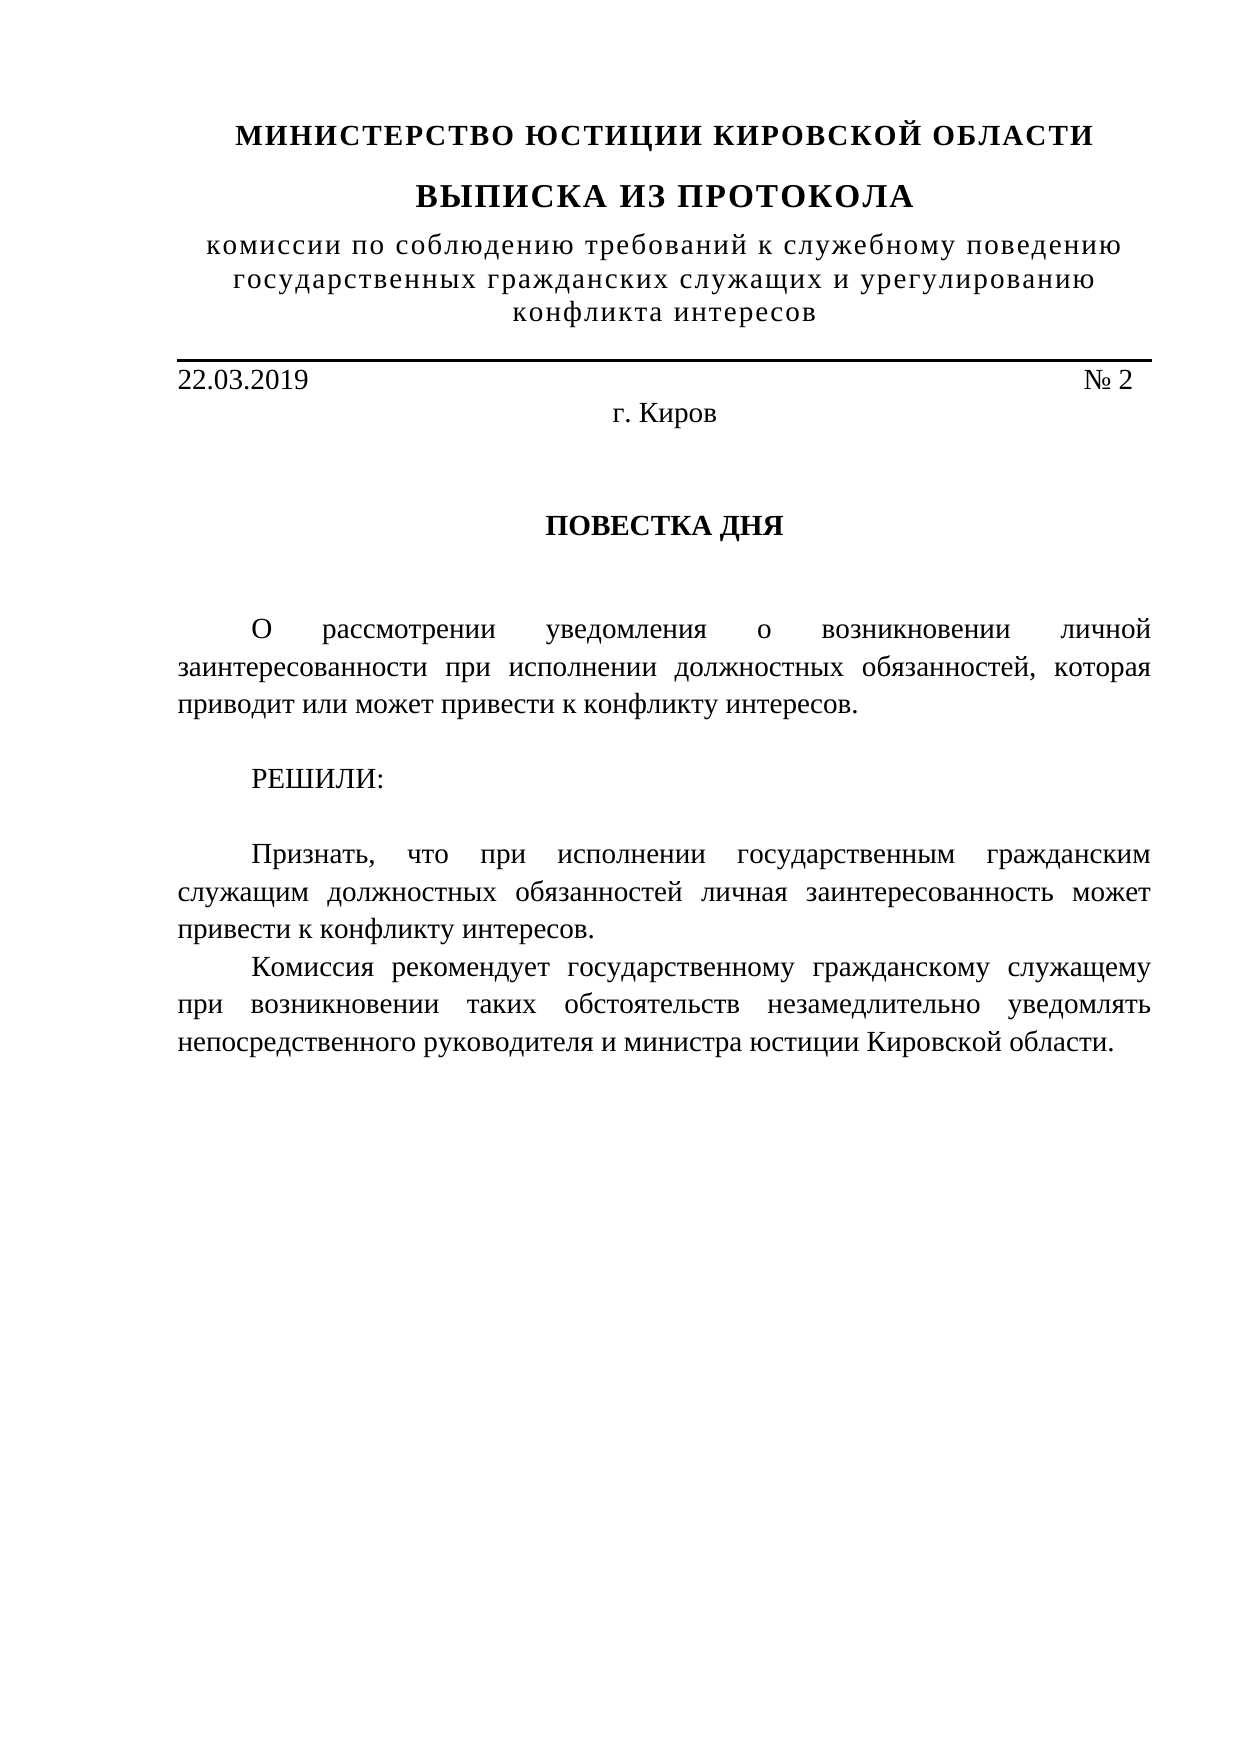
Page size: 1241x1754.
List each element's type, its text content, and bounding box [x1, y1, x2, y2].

text комиссии по соблюдению требований к служебному поведению государственных гражданских служащих и урегулированию конфликта интересов [177, 227, 1152, 328]
text МИНИСТЕРСТВО ЮСТИЦИИ КИРОВСКОЙ ОБЛАСТИ [177, 118, 1152, 152]
text Комиссия рекомендует государственному гражданскому служащему при возникновении таких обстоятельств незамедлительно уведомлять непосредственного руководителя и министра юстиции Кировской области. [177, 946, 1152, 1059]
text ПОВЕСТКА ДНЯ [177, 508, 1152, 542]
text 22.03.2019 № 2 [177, 362, 1152, 396]
text РЕШИЛИ: [177, 759, 1152, 796]
text Признать, что при исполнении государственным гражданским служащим должностных обязанностей личная заинтересованность может привести к конфликту интересов. [177, 834, 1152, 946]
text г. Киров [177, 396, 1152, 429]
text ВЫПИСКА ИЗ ПРОТОКОЛА [177, 177, 1152, 215]
text О рассмотрении уведомления о возникновении личной заинтересованности при исполнении должностных обязанностей, которая приводит или может привести к конфликту интересов. [177, 609, 1152, 721]
